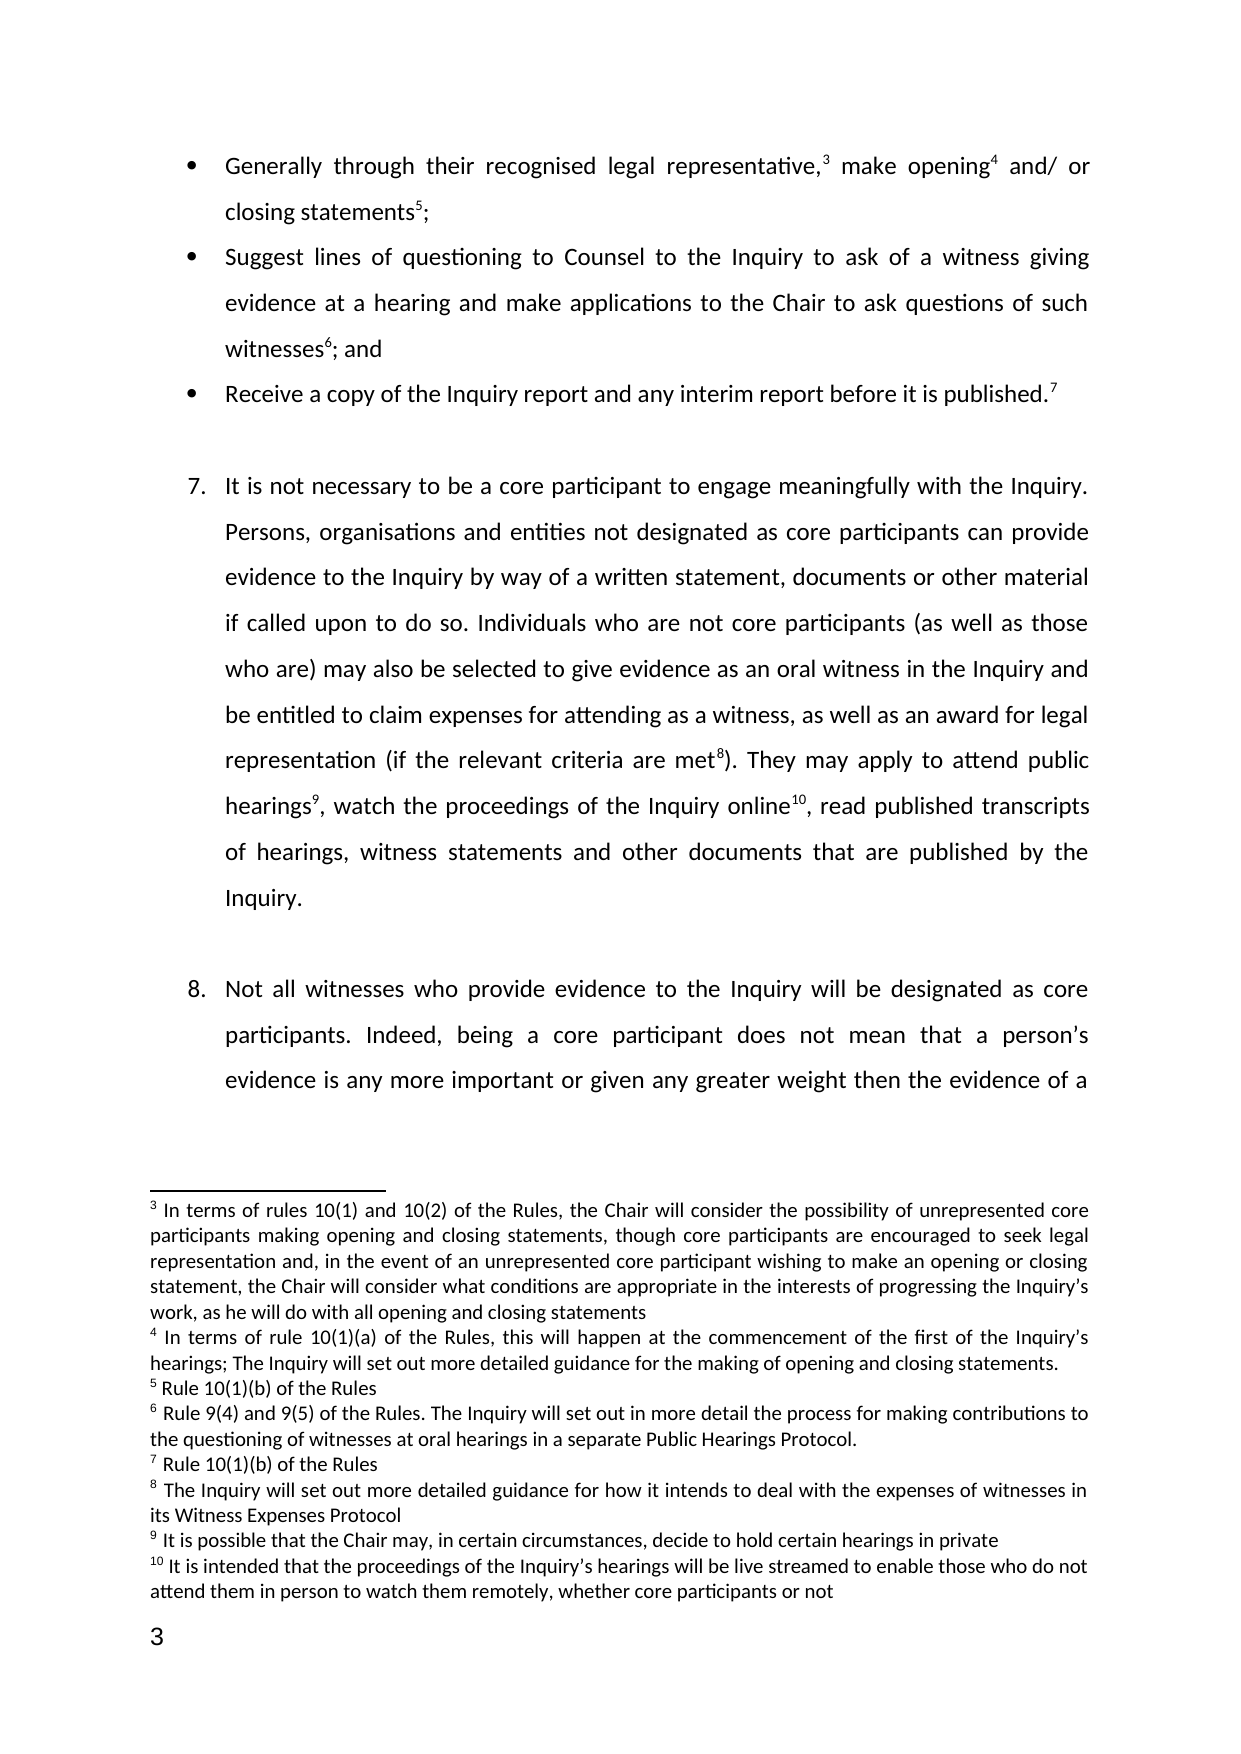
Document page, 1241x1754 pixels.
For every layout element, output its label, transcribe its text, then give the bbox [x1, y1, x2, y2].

list Generally through their recognised legal representative, make opening and/ or closing statements; [187, 150, 1090, 226]
list Suggest lines of questioning to Counsel to the Inquiry to ask of a witness giving evidence at a hearing and make applications to the Chair to ask questions of such witnesses; and [187, 241, 1090, 363]
list Receive a copy of the Inquiry report and any interim report before it is published. [187, 379, 1090, 409]
list It is not necessary to be a core participant to engage meaningfully with the Inquiry. Persons, organisations and entities not designated as core participants can provide evidence to the Inquiry by way of a written statement, documents or other material if called upon to do so. Individuals who are not core participants (as well as those who are) may also be selected to give evidence as an oral witness in the Inquiry and be entitled to claim expenses for attending as a witness, as well as an award for legal representation (if the relevant criteria are met). They may apply to attend public hearings, watch the proceedings of the Inquiry online, read published transcripts of hearings, witness statements and other documents that are published by the Inquiry. [187, 470, 1090, 912]
list Not all witnesses who provide evidence to the Inquiry will be designated as core participants. Indeed, being a core participant does not mean that a person’s evidence is any more important or given any greater weight then the evidence of a witness who is not a core participant. In this regard, all evidence is treated equally and weighed in the Inquiry’s assessment of its value accordingly. [187, 973, 1090, 1095]
